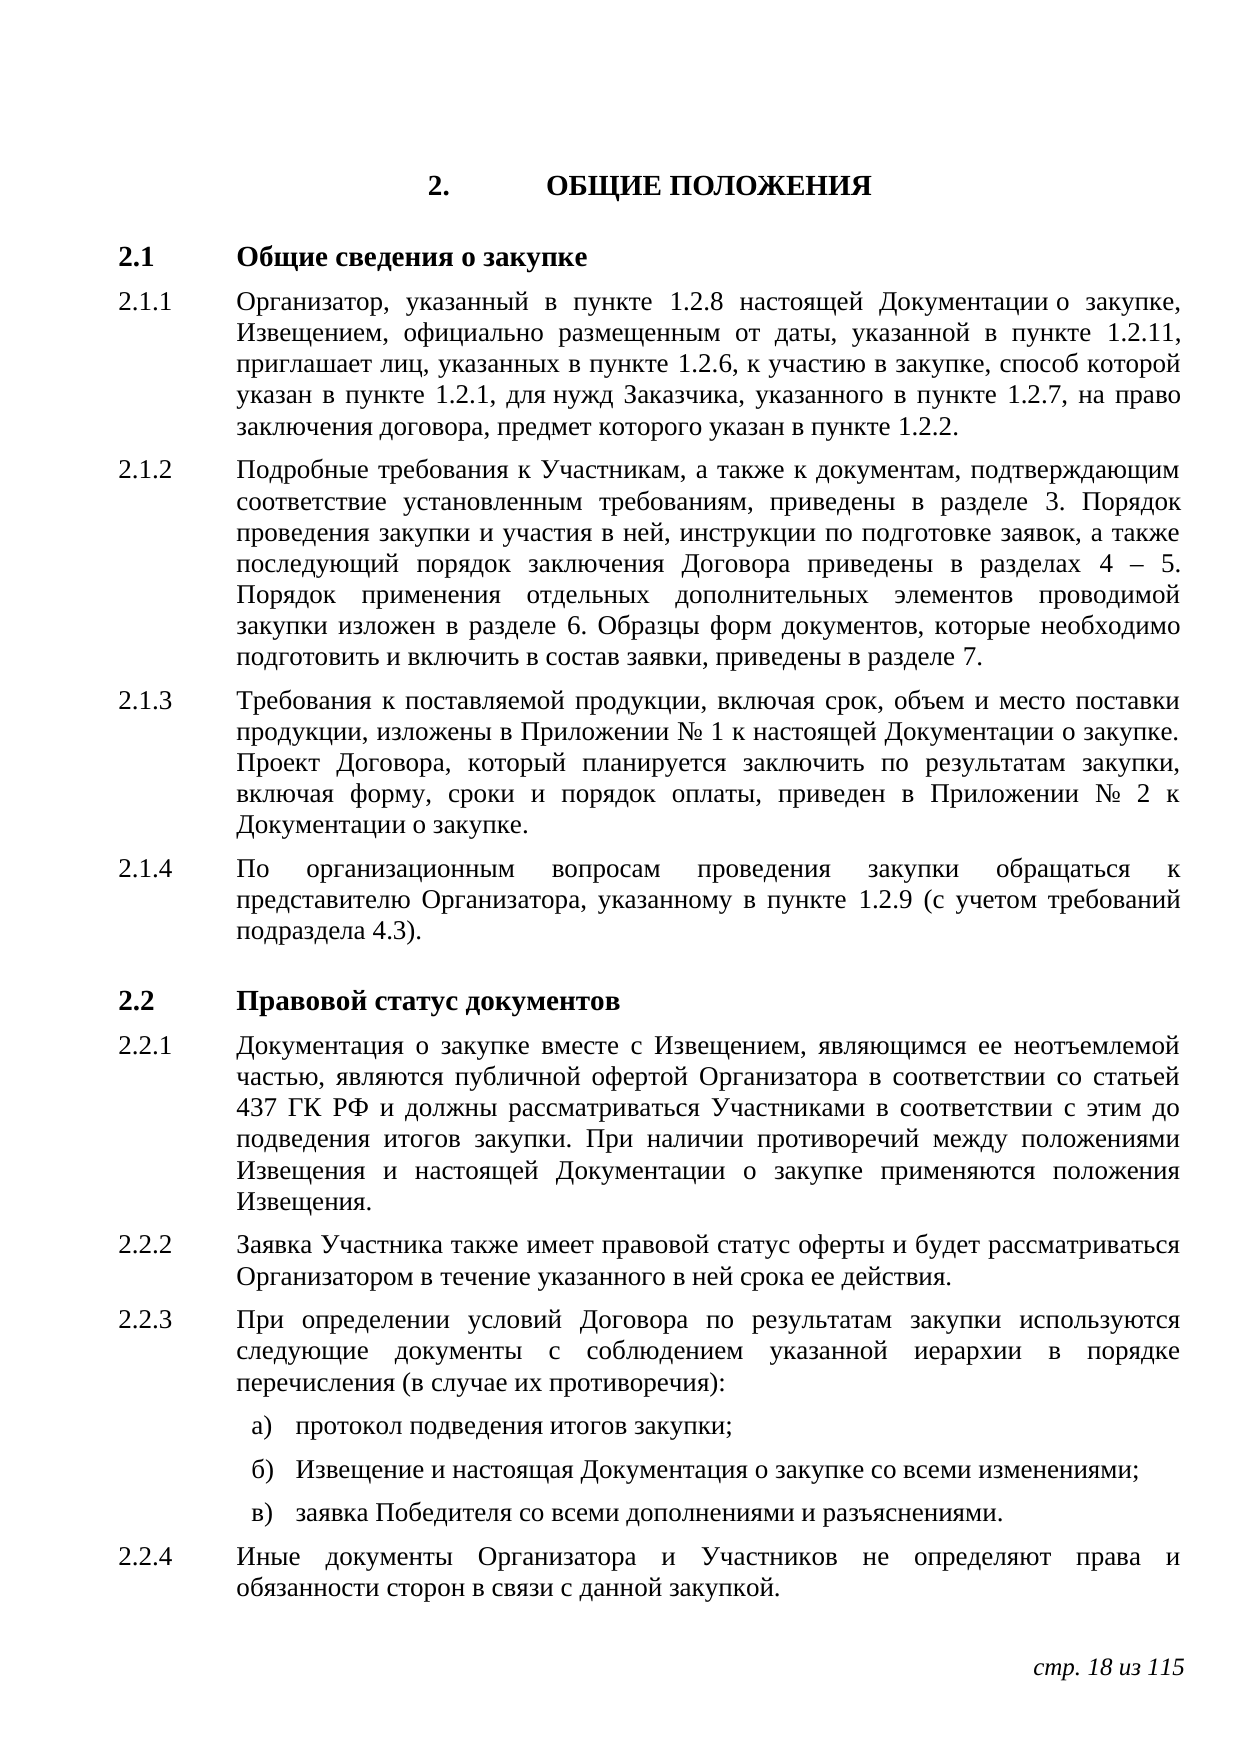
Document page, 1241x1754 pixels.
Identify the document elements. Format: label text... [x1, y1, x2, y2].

list протокол подведения итогов закупки; [251, 1409, 1181, 1440]
text Подробные требования к Участникам, а также к документам, подтверждающим соответствие установленным требованиям, приведены в разделе 3. Порядок проведения закупки и участия в ней, инструкции по подготовке заявок, а также последующий порядок заключения Договора приведены в разделах 4 – 5. Порядок применения отдельных дополнительных элементов проводимой закупки изложен в разделе 6. Образцы форм документов, которые необходимо подготовить и включить в состав заявки, приведены в разделе 7. [118, 453, 1181, 671]
list При определении условий Договора по результатам закупки используются следующие документы с соблюдением указанной иерархии в порядке перечисления (в случае их противоречия): [118, 1303, 1181, 1397]
list Иные документы Организатора и Участников не определяют права и обязанности сторон в связи с данной закупкой. [118, 1540, 1181, 1602]
text Требования к поставляемой продукции, включая срок, объем и место поставки продукции, изложены в Приложении № 1 к настоящей Документации о закупке. Проект Договора, который планируется заключить по результатам закупки, включая форму, сроки и порядок оплаты, приведен в Приложении № 2 к Документации о закупке. [118, 684, 1181, 840]
subtitle Правовой статус документов [118, 983, 1181, 1017]
text По организационным вопросам проведения закупки обращаться к представителю Организатора, указанному в пункте 1.2.9 (с учетом требований подраздела 4.3). [118, 852, 1181, 946]
subtitle Общие сведения о закупке [118, 239, 1181, 273]
subtitle ОБЩИЕ ПОЛОЖЕНИЯ [118, 168, 1181, 202]
list заявка Победителя со всеми дополнениями и разъяснениями. [251, 1497, 1181, 1528]
list Документация о закупке вместе с Извещением, являющимся ее неотъемлемой частью, являются публичной офертой Организатора в соответствии со статьей 437 ГК РФ и должны рассматриваться Участниками в соответствии с этим до подведения итогов закупки. При наличии противоречий между положениями Извещения и настоящей Документации о закупке применяются положения Извещения. [118, 1029, 1181, 1216]
list Извещение и настоящая Документация о закупке со всеми изменениями; [251, 1453, 1181, 1484]
list Заявка Участника также имеет правовой статус оферты и будет рассматриваться Организатором в течение указанного в ней срока ее действия. [118, 1228, 1181, 1291]
text Организатор, указанный в пункте 1.2.8 настоящей Документации о закупке, Извещением, официально размещенным от даты, указанной в пункте 1.2.11, приглашает лиц, указанных в пункте 1.2.6, к участию в закупке, способ которой указан в пункте 1.2.1, для нужд Заказчика, указанного в пункте 1.2.7, на право заключения договора, предмет которого указан в пункте 1.2.2. [118, 285, 1181, 441]
